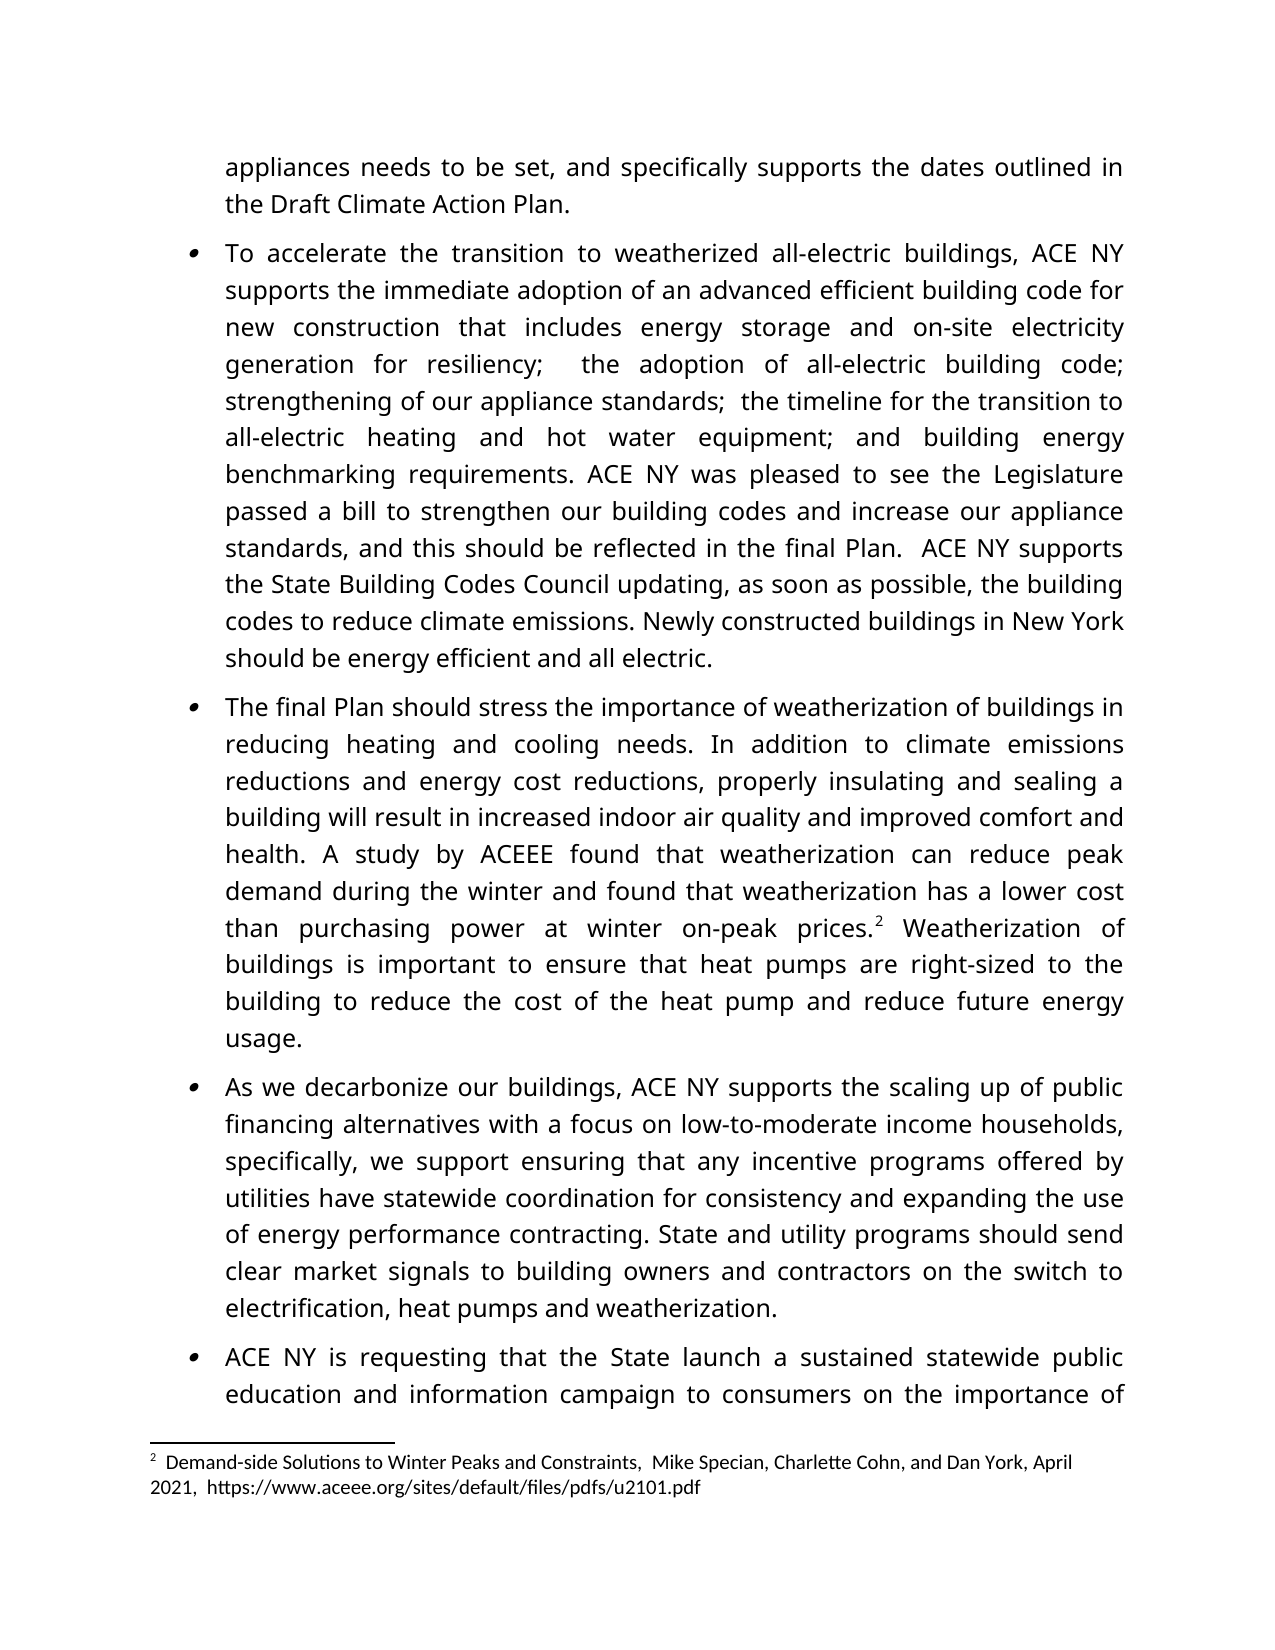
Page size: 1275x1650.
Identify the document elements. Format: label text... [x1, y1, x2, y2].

list As we decarbonize our buildings, ACE NY supports the scaling up of public financing alternatives with a focus on low-to-moderate income households, specifically, we support ensuring that any incentive programs offered by utilities have statewide coordination for consistency and expanding the use of energy performance contracting. State and utility programs should send clear market signals to building owners and contractors on the switch to electrification, heat pumps and weatherization. [187, 1070, 1125, 1325]
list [187, 1340, 1125, 1411]
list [187, 150, 1125, 221]
list To accelerate the transition to weatherized all-electric buildings, ACE NY supports the immediate adoption of an advanced efficient building code for new construction that includes energy storage and on-site electricity generation for resiliency; the adoption of all-electric building code; strengthening of our appliance standards; the timeline for the transition to all-electric heating and hot water equipment; and building energy benchmarking requirements. ACE NY was pleased to see the Legislature passed a bill to strengthen our building codes and increase our appliance standards, and this should be reflected in the final Plan. ACE NY supports the State Building Codes Council updating, as soon as possible, the building codes to reduce climate emissions. Newly constructed buildings in New York should be energy efficient and all electric. [187, 236, 1125, 674]
list The final Plan should stress the importance of weatherization of buildings in reducing heating and cooling needs. In addition to climate emissions reductions and energy cost reductions, properly insulating and sealing a building will result in increased indoor air quality and improved comfort and health. A study by ACEEE found that weatherization can reduce peak demand during the winter and found that weatherization has a lower cost than purchasing power at winter on-peak prices. Weatherization of buildings is important to ensure that heat pumps are right-sized to the building to reduce the cost of the heat pump and reduce future energy usage. [187, 690, 1125, 1055]
